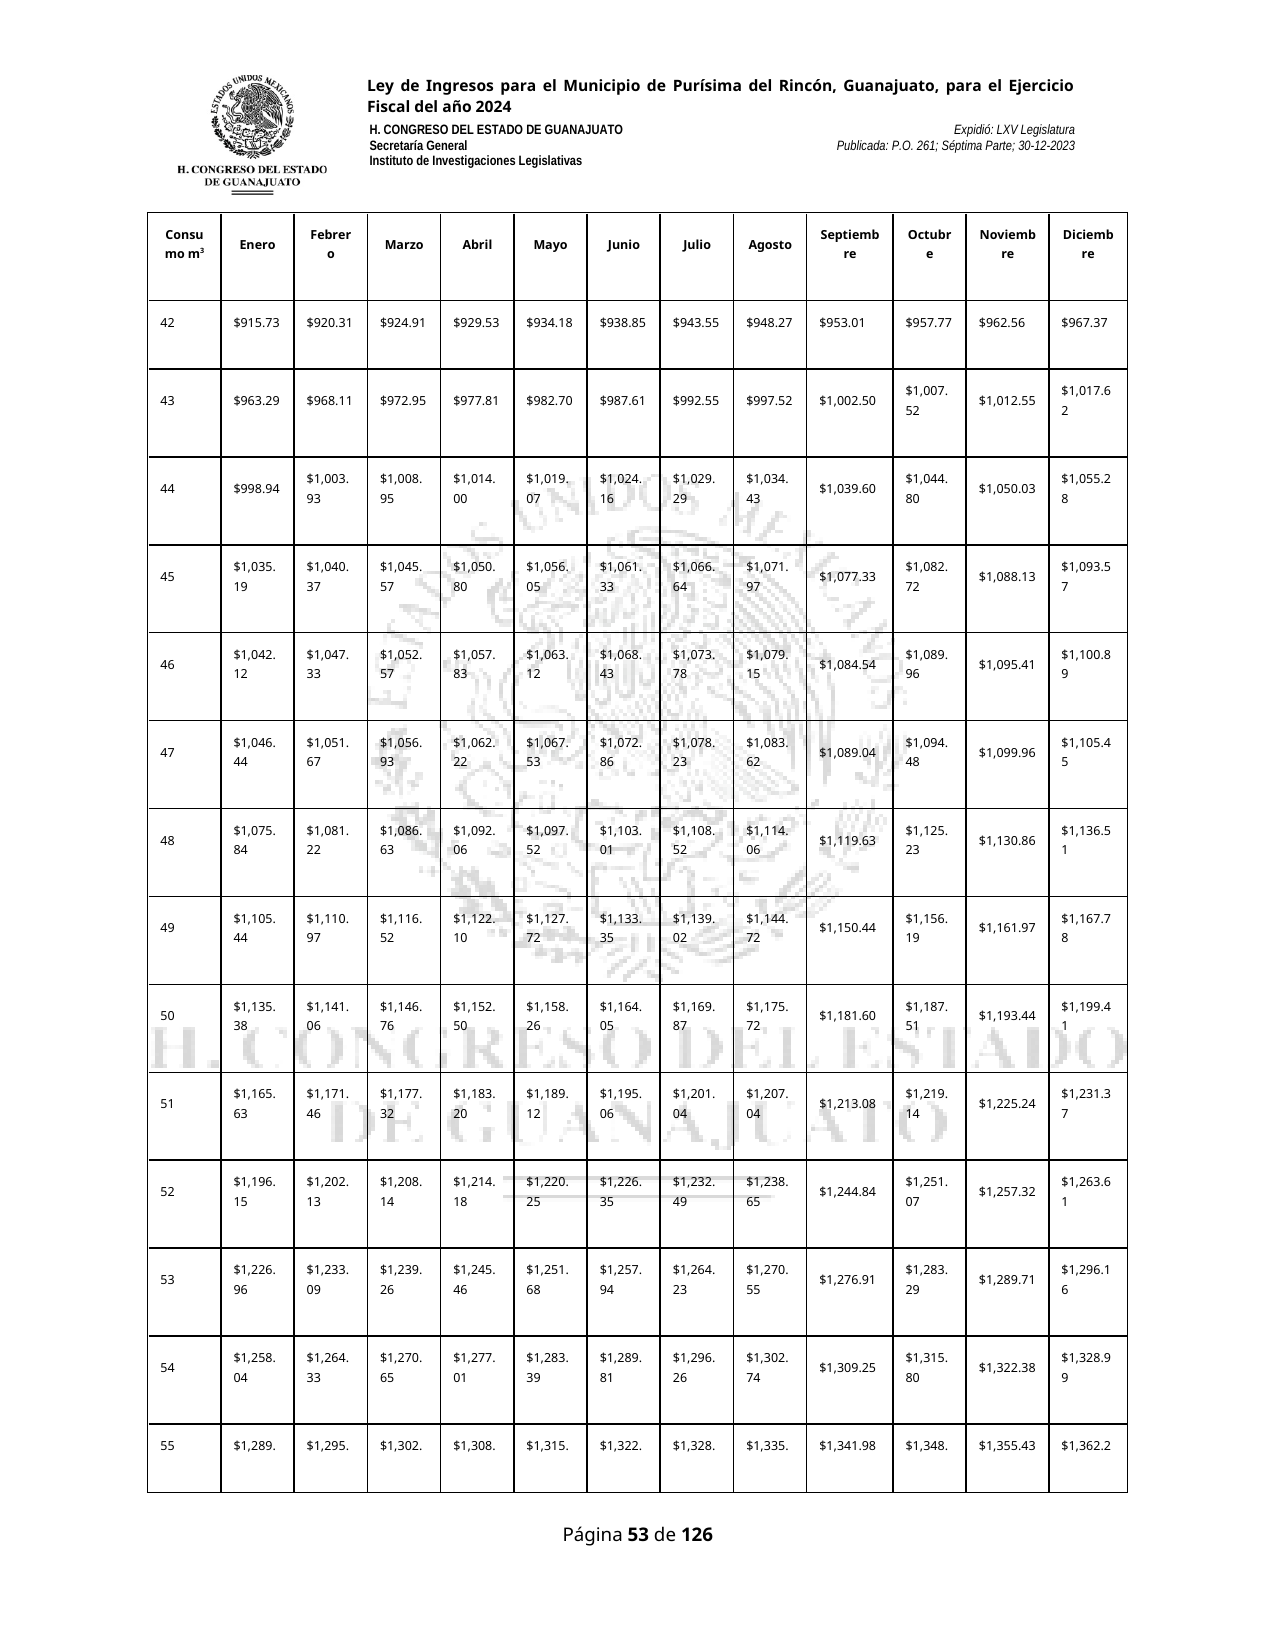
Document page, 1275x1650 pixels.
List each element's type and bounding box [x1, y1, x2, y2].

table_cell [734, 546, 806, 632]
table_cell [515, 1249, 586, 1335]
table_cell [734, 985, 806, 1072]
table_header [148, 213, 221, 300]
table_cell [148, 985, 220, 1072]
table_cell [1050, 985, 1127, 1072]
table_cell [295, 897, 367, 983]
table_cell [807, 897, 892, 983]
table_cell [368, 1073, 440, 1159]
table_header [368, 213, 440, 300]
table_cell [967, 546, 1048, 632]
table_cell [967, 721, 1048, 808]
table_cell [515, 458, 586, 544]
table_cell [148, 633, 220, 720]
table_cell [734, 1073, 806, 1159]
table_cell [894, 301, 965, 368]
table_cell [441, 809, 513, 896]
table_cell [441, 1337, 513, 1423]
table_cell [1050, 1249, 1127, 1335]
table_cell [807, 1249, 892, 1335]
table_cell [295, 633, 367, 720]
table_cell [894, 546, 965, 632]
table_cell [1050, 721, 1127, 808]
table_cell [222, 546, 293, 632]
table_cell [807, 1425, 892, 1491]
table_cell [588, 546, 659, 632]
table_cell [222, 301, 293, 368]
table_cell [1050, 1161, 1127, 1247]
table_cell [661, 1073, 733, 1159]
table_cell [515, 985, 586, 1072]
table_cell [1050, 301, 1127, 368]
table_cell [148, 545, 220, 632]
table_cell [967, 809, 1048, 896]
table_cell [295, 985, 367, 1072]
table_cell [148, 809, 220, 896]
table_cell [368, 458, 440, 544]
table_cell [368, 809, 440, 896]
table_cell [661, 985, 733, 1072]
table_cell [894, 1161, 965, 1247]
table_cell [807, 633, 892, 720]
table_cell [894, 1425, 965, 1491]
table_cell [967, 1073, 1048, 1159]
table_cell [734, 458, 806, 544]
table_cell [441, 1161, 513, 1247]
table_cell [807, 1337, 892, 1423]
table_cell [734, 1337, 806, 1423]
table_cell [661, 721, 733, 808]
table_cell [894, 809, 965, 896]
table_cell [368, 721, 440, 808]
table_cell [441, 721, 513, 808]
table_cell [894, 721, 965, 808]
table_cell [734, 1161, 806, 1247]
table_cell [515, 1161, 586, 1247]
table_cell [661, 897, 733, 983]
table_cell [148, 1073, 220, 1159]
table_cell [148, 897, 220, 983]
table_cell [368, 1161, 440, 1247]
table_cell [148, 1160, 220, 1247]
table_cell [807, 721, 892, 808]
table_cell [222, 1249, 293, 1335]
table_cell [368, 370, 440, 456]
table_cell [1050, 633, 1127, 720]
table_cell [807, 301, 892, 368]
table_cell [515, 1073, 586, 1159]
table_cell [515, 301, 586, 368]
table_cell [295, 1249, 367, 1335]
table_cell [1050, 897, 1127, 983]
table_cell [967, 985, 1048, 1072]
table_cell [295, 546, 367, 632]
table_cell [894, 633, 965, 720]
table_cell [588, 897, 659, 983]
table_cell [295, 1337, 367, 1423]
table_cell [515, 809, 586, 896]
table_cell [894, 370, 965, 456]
picture [177, 75, 327, 201]
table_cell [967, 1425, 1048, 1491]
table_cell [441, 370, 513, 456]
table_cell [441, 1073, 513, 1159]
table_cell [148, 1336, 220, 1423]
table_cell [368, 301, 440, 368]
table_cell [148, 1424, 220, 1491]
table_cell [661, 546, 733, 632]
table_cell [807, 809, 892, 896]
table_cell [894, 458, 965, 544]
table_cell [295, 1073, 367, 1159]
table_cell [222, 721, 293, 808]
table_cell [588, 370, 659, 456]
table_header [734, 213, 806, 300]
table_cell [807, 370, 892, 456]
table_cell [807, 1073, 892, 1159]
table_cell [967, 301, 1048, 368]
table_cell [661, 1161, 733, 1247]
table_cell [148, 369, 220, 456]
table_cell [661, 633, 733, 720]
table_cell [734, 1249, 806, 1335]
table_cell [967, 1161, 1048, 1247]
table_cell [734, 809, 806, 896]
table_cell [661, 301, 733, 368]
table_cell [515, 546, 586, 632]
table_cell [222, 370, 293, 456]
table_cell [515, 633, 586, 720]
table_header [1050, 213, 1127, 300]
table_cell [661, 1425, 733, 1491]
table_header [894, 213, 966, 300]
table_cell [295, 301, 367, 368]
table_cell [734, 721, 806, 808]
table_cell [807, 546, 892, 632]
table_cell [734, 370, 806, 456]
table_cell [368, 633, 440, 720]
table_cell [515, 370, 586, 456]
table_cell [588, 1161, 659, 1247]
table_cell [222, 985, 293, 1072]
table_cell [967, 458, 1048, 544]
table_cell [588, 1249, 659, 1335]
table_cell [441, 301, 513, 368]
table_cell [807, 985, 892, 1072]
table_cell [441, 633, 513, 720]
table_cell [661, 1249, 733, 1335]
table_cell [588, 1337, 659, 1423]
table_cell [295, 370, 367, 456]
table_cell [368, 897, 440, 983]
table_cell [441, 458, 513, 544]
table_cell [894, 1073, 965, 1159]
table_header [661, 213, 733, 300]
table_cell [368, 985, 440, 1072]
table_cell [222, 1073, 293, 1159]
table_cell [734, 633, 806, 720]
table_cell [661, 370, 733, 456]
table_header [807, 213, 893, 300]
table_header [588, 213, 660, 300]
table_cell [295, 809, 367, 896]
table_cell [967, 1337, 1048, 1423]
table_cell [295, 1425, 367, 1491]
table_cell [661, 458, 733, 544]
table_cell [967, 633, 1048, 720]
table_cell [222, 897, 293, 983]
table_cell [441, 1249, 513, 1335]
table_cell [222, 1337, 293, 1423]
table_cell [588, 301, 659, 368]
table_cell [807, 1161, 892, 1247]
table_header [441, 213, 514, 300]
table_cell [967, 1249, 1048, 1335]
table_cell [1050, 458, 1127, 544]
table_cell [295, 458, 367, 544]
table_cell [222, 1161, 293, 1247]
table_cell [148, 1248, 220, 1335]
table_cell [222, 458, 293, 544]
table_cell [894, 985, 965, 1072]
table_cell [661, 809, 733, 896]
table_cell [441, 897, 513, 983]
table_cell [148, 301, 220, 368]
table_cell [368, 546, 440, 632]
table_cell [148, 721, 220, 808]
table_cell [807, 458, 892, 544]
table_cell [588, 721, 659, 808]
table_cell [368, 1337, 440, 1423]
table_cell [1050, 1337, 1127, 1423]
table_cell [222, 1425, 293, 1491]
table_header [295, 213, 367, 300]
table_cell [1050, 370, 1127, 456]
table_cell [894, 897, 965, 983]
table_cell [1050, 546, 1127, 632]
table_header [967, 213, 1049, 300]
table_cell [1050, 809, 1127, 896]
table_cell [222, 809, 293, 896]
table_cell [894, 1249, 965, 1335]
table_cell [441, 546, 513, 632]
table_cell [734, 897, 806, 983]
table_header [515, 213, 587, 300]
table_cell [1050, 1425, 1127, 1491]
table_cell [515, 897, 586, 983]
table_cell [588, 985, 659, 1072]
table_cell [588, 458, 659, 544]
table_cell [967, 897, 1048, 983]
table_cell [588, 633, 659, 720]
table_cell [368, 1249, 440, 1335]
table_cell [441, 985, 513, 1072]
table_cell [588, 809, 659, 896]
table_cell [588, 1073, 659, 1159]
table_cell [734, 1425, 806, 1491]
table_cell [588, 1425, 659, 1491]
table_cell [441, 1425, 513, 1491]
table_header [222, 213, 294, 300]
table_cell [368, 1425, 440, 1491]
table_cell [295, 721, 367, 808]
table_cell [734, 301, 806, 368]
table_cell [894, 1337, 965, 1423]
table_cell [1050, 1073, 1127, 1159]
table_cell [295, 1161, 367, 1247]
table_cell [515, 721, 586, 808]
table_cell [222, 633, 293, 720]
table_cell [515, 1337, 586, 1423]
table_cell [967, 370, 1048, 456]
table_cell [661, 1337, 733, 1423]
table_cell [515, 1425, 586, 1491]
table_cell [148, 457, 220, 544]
